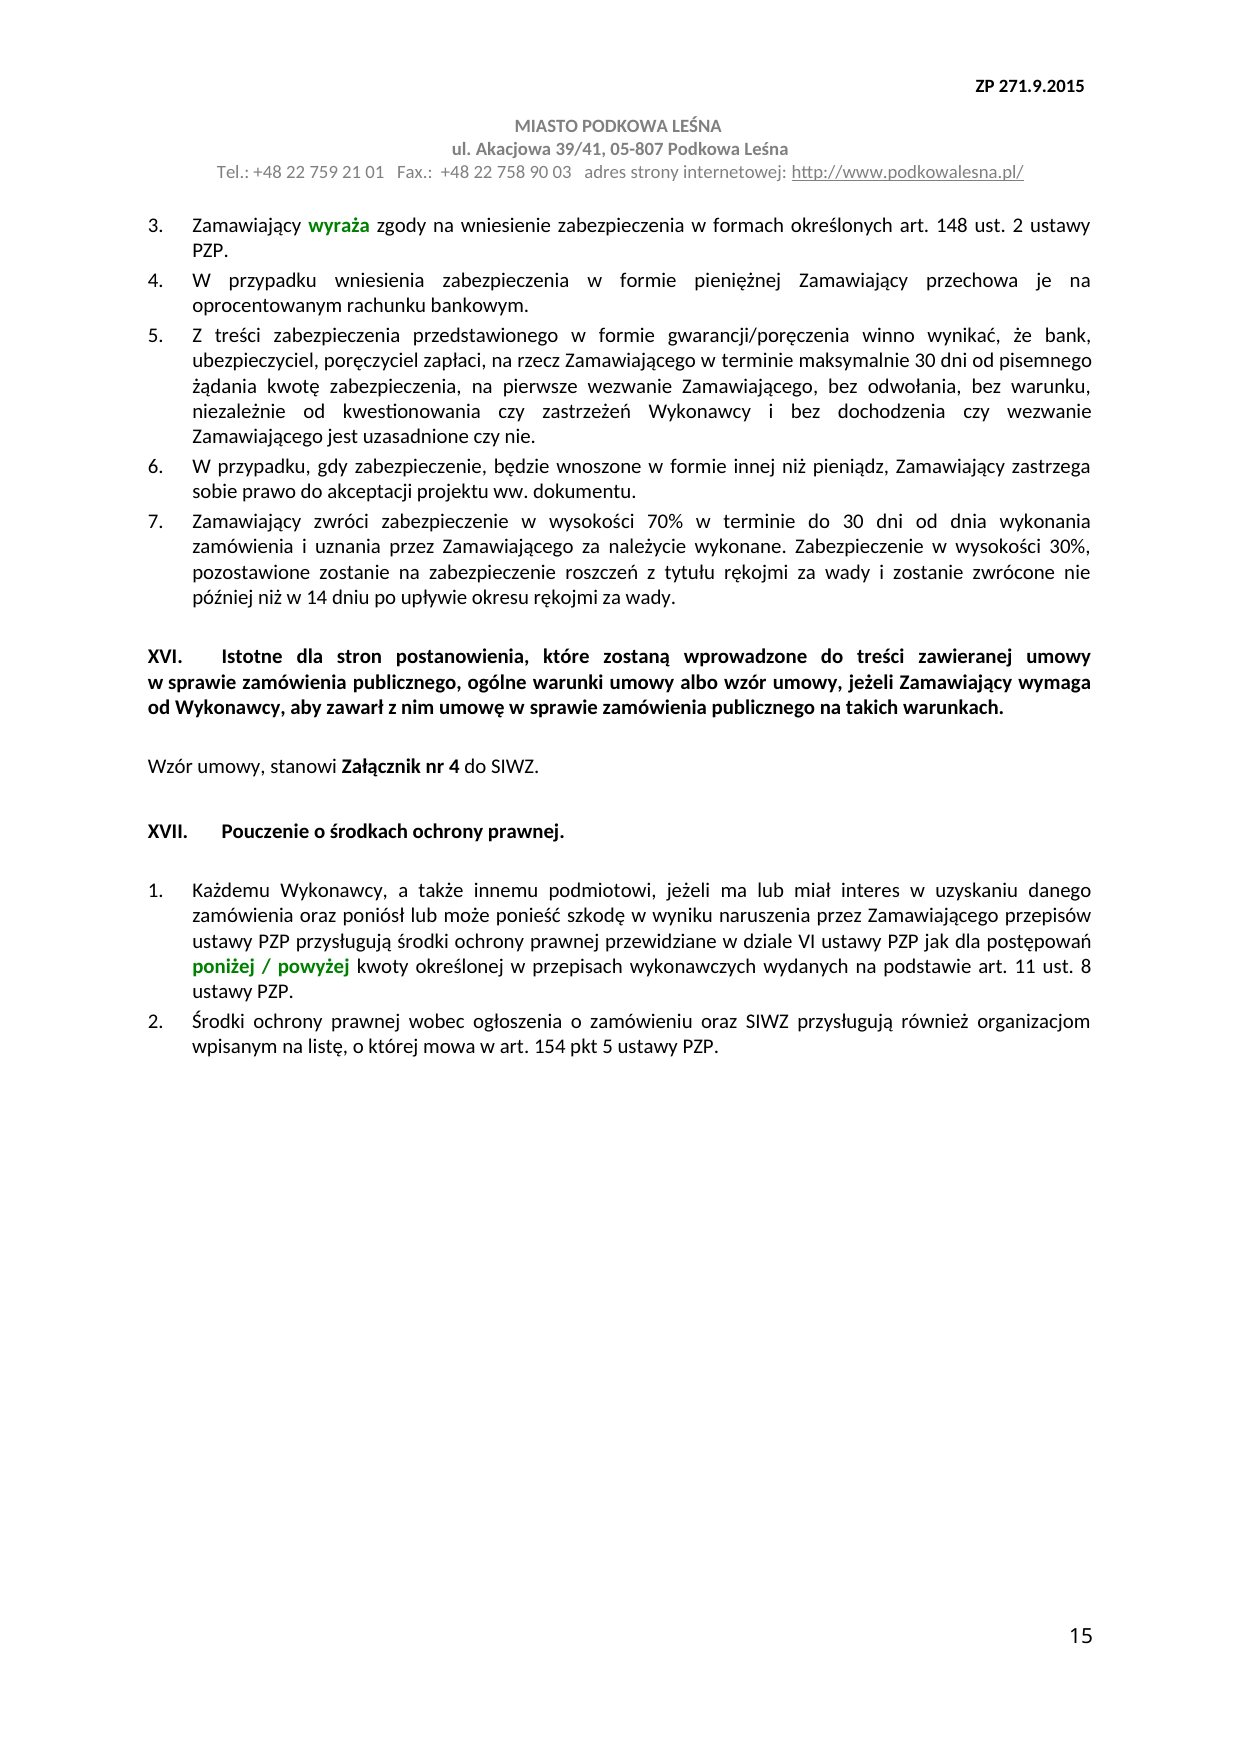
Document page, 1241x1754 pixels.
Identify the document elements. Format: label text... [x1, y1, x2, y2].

list Środki ochrony prawnej wobec ogłoszenia o zamówieniu oraz SIWZ przysługują również organizacjom wpisanym na listę, o której mowa w art. 154 pkt 5 ustawy PZP. [148, 1008, 1093, 1059]
list W przypadku wniesienia zabezpieczenia w formie pieniężnej Zamawiający przechowa je na oprocentowanym rachunku bankowym. [148, 267, 1093, 318]
list Każdemu Wykonawcy, a także innemu podmiotowi, jeżeli ma lub miał interes w uzyskaniu danego zamówienia oraz poniósł lub może ponieść szkodę w wyniku naruszenia przez Zamawiającego przepisów ustawy PZP przysługują środki ochrony prawnej przewidziane w dziale VI ustawy PZP jak dla postępowań poniżej / powyżej kwoty określonej w przepisach wykonawczych wydanych na podstawie art. 11 ust. 8 ustawy PZP. [148, 877, 1093, 1004]
text XVI. Istotne dla stron postanowienia, które zostaną wprowadzone do treści zawieranej umowy w sprawie zamówienia publicznego, ogólne warunki umowy albo wzór umowy, jeżeli Zamawiający wymaga od Wykonawcy, aby zawarł z nim umowę w sprawie zamówienia publicznego na takich warunkach. [148, 644, 1093, 720]
list Zamawiający zwróci zabezpieczenie w wysokości 70% w terminie do 30 dni od dnia wykonania zamówienia i uznania przez Zamawiającego za należycie wykonane. Zabezpieczenie w wysokości 30%, pozostawione zostanie na zabezpieczenie roszczeń z tytułu rękojmi za wady i zostanie zwrócone nie później niż w 14 dniu po upływie okresu rękojmi za wady. [148, 508, 1093, 610]
subtitle Wzór umowy, stanowi Załącznik nr 4 do SIWZ. [148, 754, 1093, 779]
list W przypadku, gdy zabezpieczenie, będzie wnoszone w formie innej niż pieniądz, Zamawiający zastrzega sobie prawo do akceptacji projektu ww. dokumentu. [148, 453, 1093, 504]
list Zamawiający wyraża zgody na wniesienie zabezpieczenia w formach określonych art. 148 ust. 2 ustawy PZP. [148, 212, 1093, 263]
text XVII. Pouczenie o środkach ochrony prawnej. [148, 818, 1093, 843]
list Z treści zabezpieczenia przedstawionego w formie gwarancji/poręczenia winno wynikać, że bank, ubezpieczyciel, poręczyciel zapłaci, na rzecz Zamawiającego w terminie maksymalnie 30 dni od pisemnego żądania kwotę zabezpieczenia, na pierwsze wezwanie Zamawiającego, bez odwołania, bez warunku, niezależnie od kwestionowania czy zastrzeżeń Wykonawcy i bez dochodzenia czy wezwanie Zamawiającego jest uzasadnione czy nie. [148, 322, 1093, 449]
